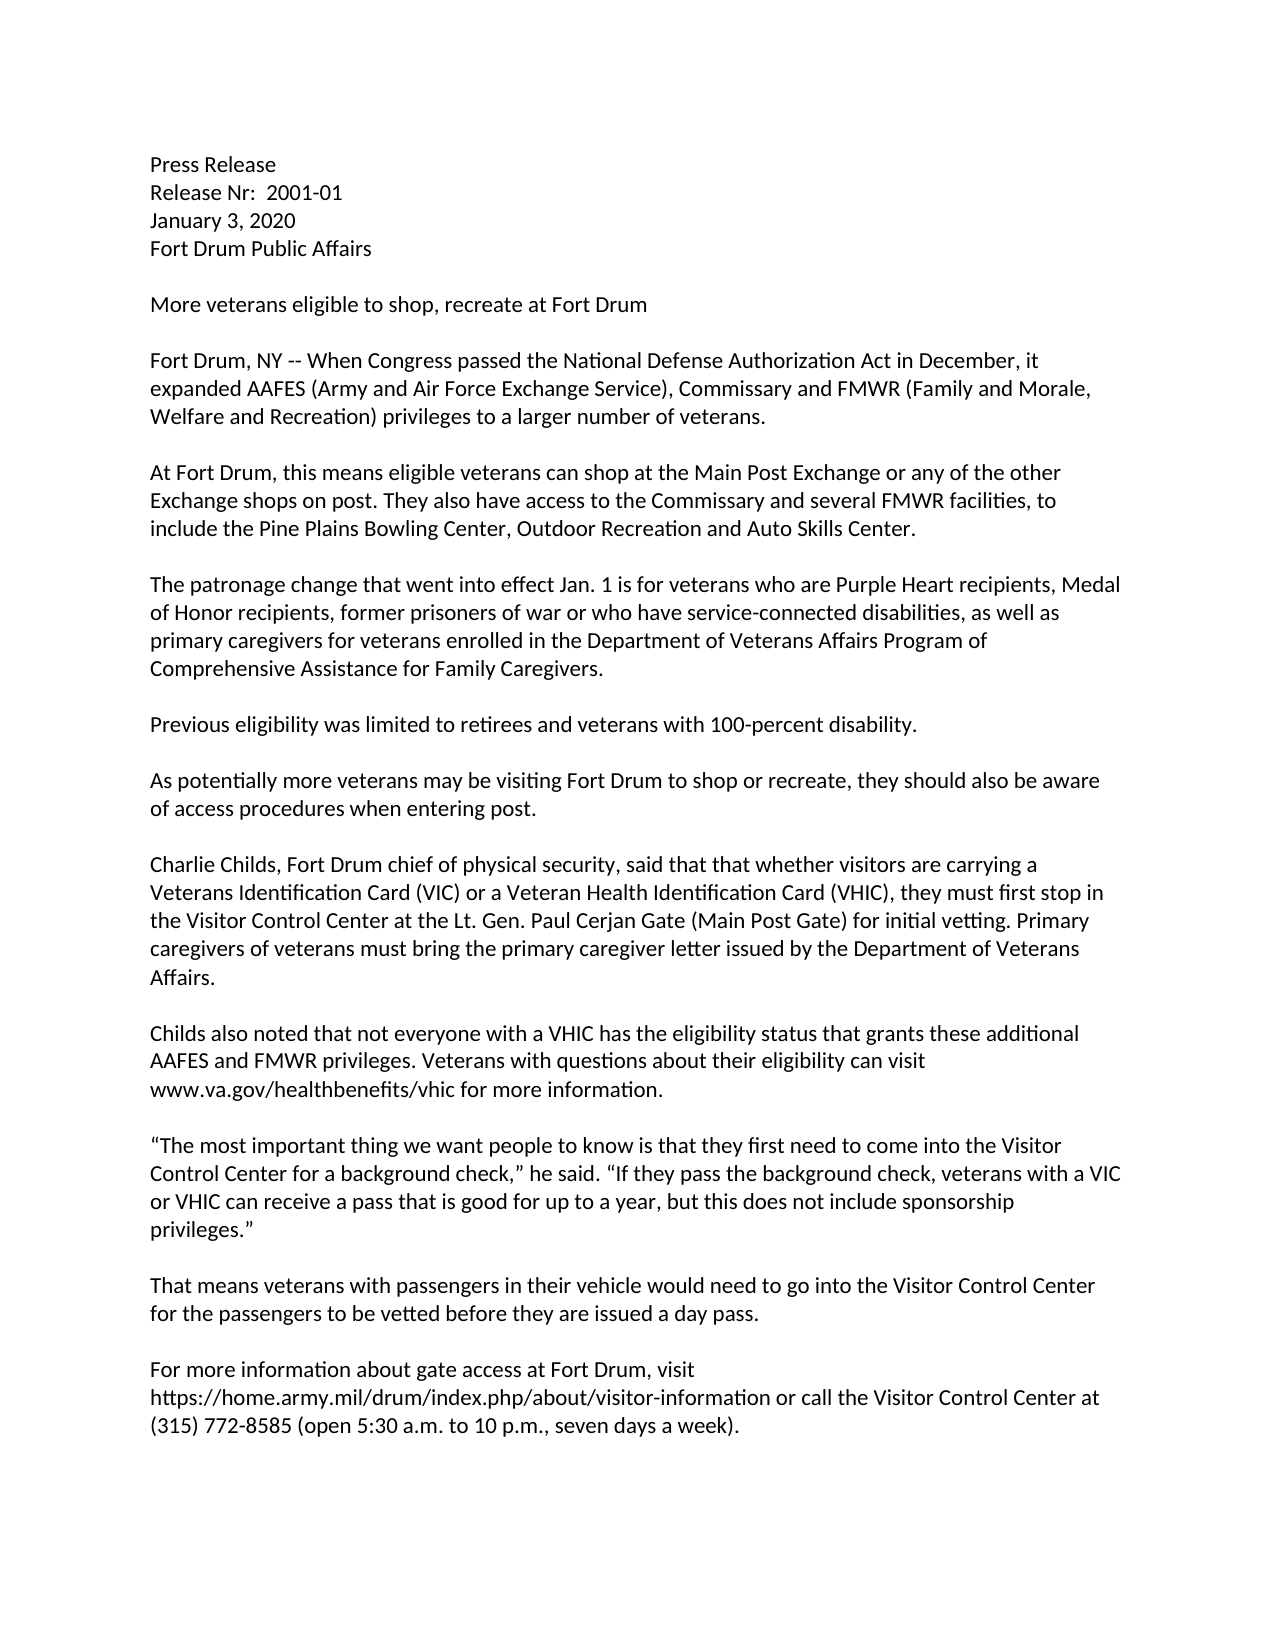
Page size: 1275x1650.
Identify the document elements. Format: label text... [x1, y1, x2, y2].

text Fort Drum, NY -- When Congress passed the National Defense Authorization Act in December, it expanded AAFES (Army and Air Force Exchange Service), Commissary and FMWR (Family and Morale, Welfare and Recreation) privileges to a larger number of veterans. [150, 346, 1125, 430]
text Fort Drum Public Affairs [150, 234, 1125, 262]
text At Fort Drum, this means eligible veterans can shop at the Main Post Exchange or any of the other Exchange shops on post. They also have access to the Commissary and several FMWR facilities, to include the Pine Plains Bowling Center, Outdoor Recreation and Auto Skills Center. [150, 458, 1125, 542]
text Charlie Childs, Fort Drum chief of physical security, said that that whether visitors are carrying a Veterans Identification Card (VIC) or a Veteran Health Identification Card (VHIC), they must first stop in the Visitor Control Center at the Lt. Gen. Paul Cerjan Gate (Main Post Gate) for initial vetting. Primary caregivers of veterans must bring the primary caregiver letter issued by the Department of Veterans Affairs. [150, 851, 1125, 991]
text Childs also noted that not everyone with a VHIC has the eligibility status that grants these additional AAFES and FMWR privileges. Veterans with questions about their eligibility can visit www.va.gov/healthbenefits/vhic for more information. [150, 1019, 1125, 1103]
text “The most important thing we want people to know is that they first need to come into the Visitor Control Center for a background check,” he said. “If they pass the background check, veterans with a VIC or VHIC can receive a pass that is good for up to a year, but this does not include sponsorship privileges.” [150, 1131, 1125, 1243]
text The patronage change that went into effect Jan. 1 is for veterans who are Purple Heart recipients, Medal of Honor recipients, former prisoners of war or who have service-connected disabilities, as well as primary caregivers for veterans enrolled in the Department of Veterans Affairs Program of Comprehensive Assistance for Family Caregivers. [150, 570, 1125, 682]
text Press Release [150, 150, 1125, 178]
text As potentially more veterans may be visiting Fort Drum to shop or recreate, they should also be aware of access procedures when entering post. [150, 766, 1125, 822]
text Previous eligibility was limited to retirees and veterans with 100-percent disability. [150, 710, 1125, 738]
text Release Nr: 2001-01 [150, 178, 1125, 206]
text For more information about gate access at Fort Drum, visit https://home.army.mil/drum/index.php/about/visitor-information or call the Visitor Control Center at (315) 772-8585 (open 5:30 a.m. to 10 p.m., seven days a week). [150, 1355, 1125, 1439]
text More veterans eligible to shop, recreate at Fort Drum [150, 290, 1125, 318]
text That means veterans with passengers in their vehicle would need to go into the Visitor Control Center for the passengers to be vetted before they are issued a day pass. [150, 1271, 1125, 1327]
text January 3, 2020 [150, 206, 1125, 234]
